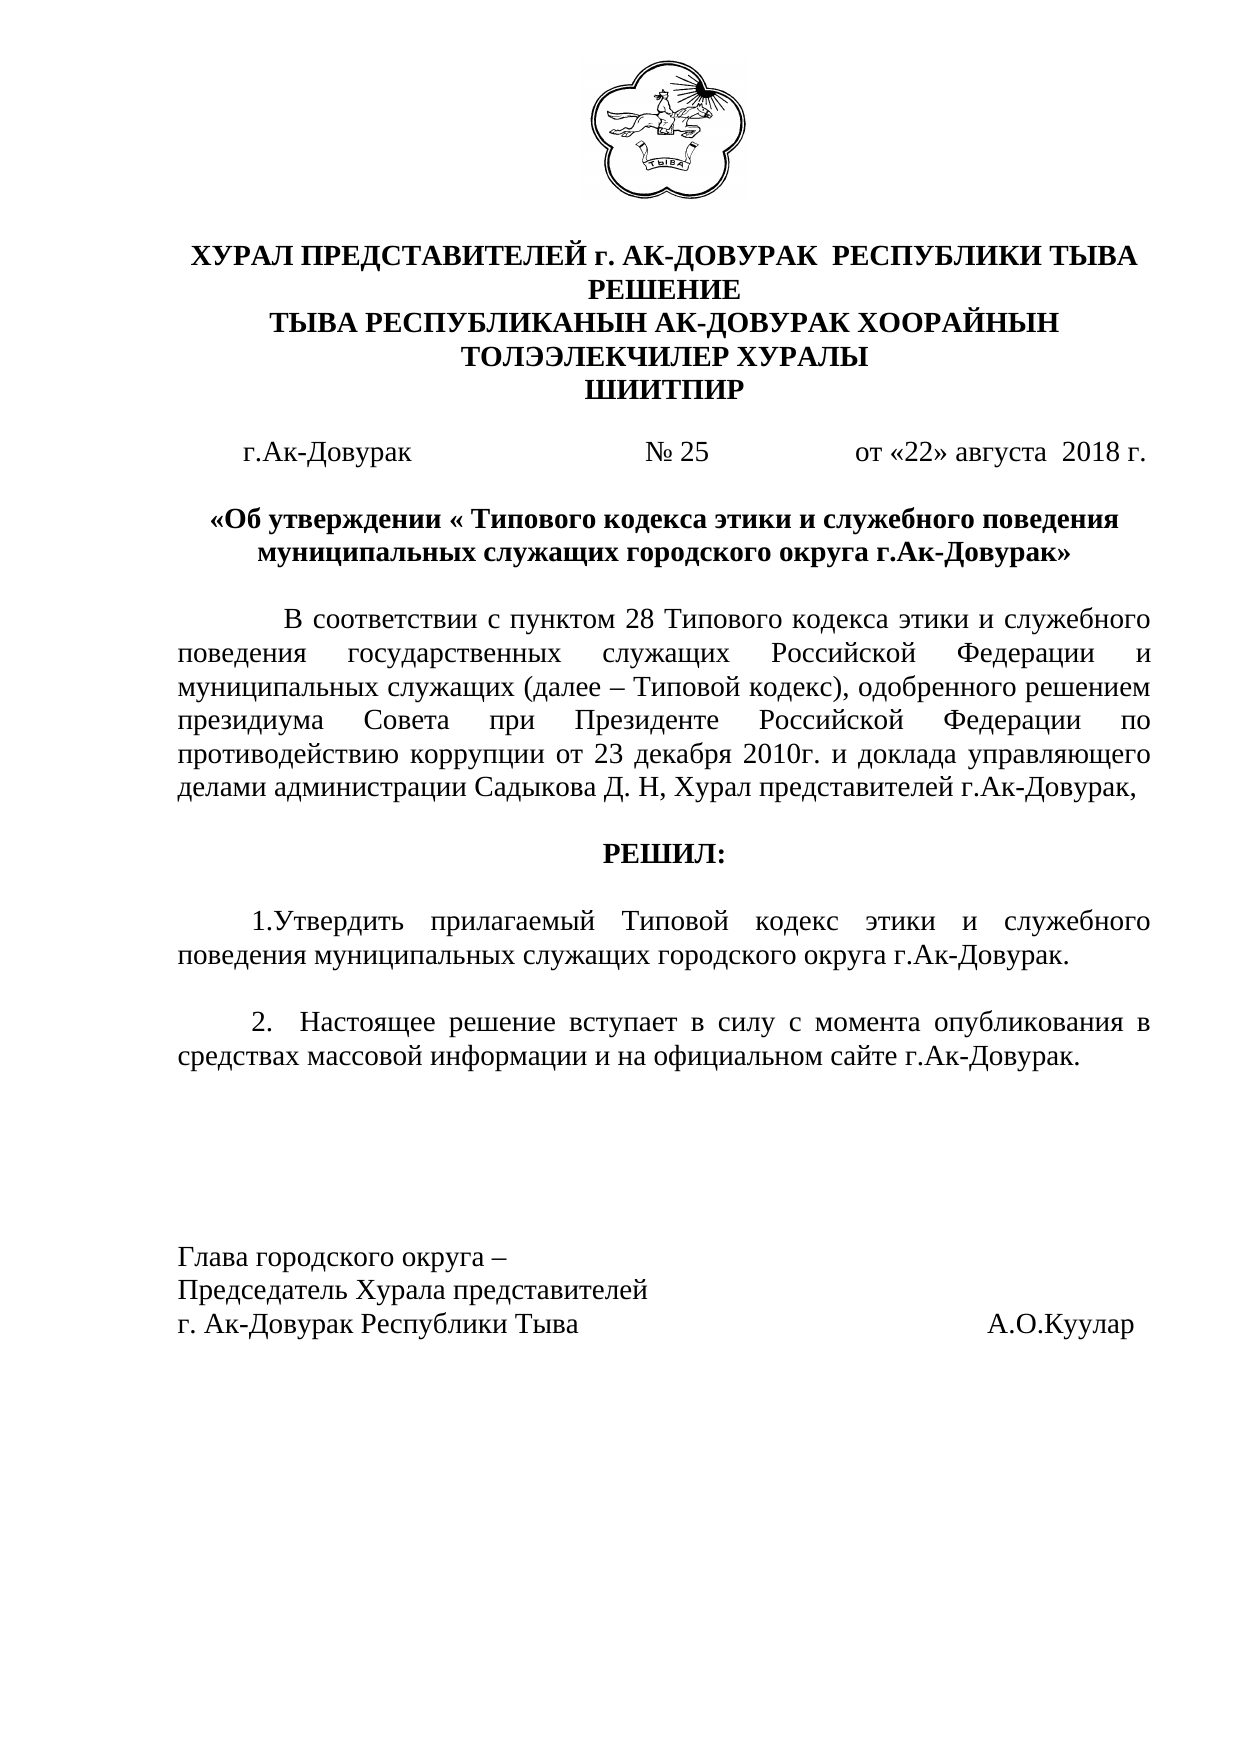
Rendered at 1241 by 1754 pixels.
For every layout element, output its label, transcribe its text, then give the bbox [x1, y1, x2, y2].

text Председатель Хурала представителей [177, 1272, 1152, 1306]
text 1.Утвердить прилагаемый Типовой кодекс этики и служебного поведения муниципальных служащих городского округа г.Ак-Довурак. [177, 903, 1152, 971]
text 2. Настоящее решение вступает в силу с момента опубликования в средствах массовой информации и на официальном сайте г.Ак-Довурак. [177, 1004, 1152, 1071]
text ХУРАЛ ПРЕДСТАВИТЕЛЕЙ г. АК-ДОВУРАК РЕСПУБЛИКИ ТЫВА [177, 238, 1152, 272]
text ТОЛЭЭЛЕКЧИЛЕР ХУРАЛЫ [177, 339, 1152, 372]
text Глава городского округа – [177, 1239, 1152, 1272]
text г. Ак-Довурак Республики Тыва А.О.Куулар [177, 1306, 1152, 1339]
text ШИИТПИР [177, 372, 1152, 406]
text ТЫВА РЕСПУБЛИКАНЫН АК-ДОВУРАК ХООРАЙНЫН [177, 305, 1152, 339]
text «Об утверждении « Типового кодекса этики и служебного поведения муниципальных служащих городского округа г.Ак-Довурак» [177, 501, 1152, 568]
text РЕШИЛ: [177, 836, 1152, 870]
text В соответствии с пунктом 28 Типового кодекса этики и служебного поведения государственных служащих Российской Федерации и муниципальных служащих (далее – Типовой кодекс), одобренного решением президиума Совета при Президенте Российской Федерации по противодействию коррупции от 23 декабря 2010г. и доклада управляющего делами администрации Садыкова Д. Н, Хурал представителей г.Ак-Довурак, [177, 602, 1152, 803]
text г.Ак-Довурак № 25 от «22» августа 2018 г. [177, 434, 1152, 501]
text РЕШЕНИЕ [177, 272, 1152, 305]
